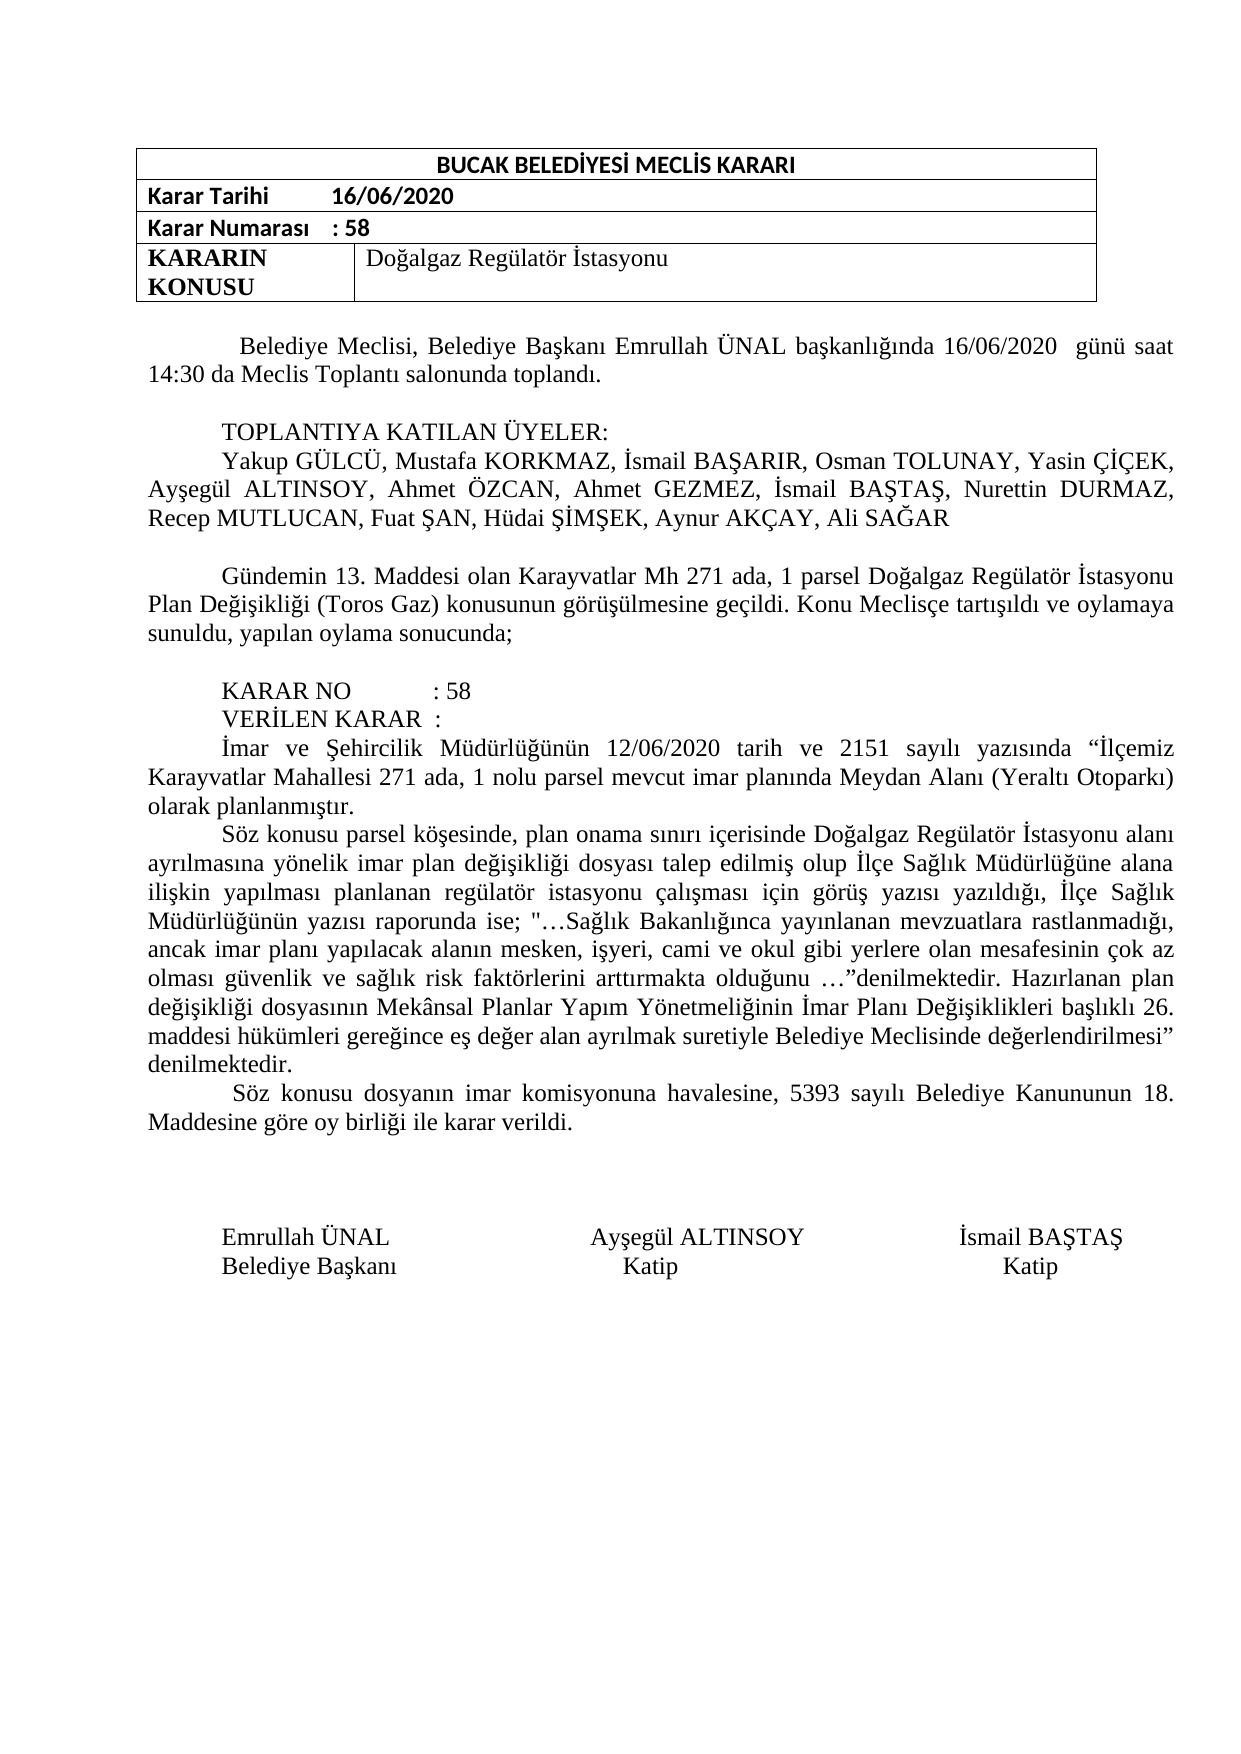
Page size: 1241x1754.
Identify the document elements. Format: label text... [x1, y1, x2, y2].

text Söz konusu dosyanın imar komisyonuna havalesine, 5393 sayılı Belediye Kanununun 18. Maddesine göre oy birliği ile karar verildi. [148, 1078, 1175, 1136]
text Emrullah ÜNAL Ayşegül ALTINSOY İsmail BAŞTAŞ [148, 1222, 1175, 1251]
text İmar ve Şehircilik Müdürlüğünün 12/06/2020 tarih ve 2151 sayılı yazısında “İlçemiz Karayvatlar Mahallesi 271 ada, 1 nolu parsel mevcut imar planında Meydan Alanı (Yeraltı Otoparkı) olarak planlanmıştır. [148, 733, 1175, 819]
text VERİLEN KARAR : [148, 704, 1175, 733]
text TOPLANTIYA KATILAN ÜYELER: [148, 417, 1175, 446]
text Gündemin 13. Maddesi olan Karayvatlar Mh 271 ada, 1 parsel Doğalgaz Regülatör İstasyonu Plan Değişikliği (Toros Gaz) konusunun görüşülmesine geçildi. Konu Meclisçe tartışıldı ve oylamaya sunuldu, yapılan oylama sonucunda; [148, 561, 1175, 647]
table_header BUCAK BELEDİYESİ MECLİS KARARI [137, 149, 1096, 179]
text KARAR NO : 58 [148, 676, 1175, 704]
text Söz konusu parsel köşesinde, plan onama sınırı içerisinde Doğalgaz Regülatör İstasyonu alanı ayrılmasına yönelik imar plan değişikliği dosyası talep edilmiş olup İlçe Sağlık Müdürlüğüne alana ilişkin yapılması planlanan regülatör istasyonu çalışması için görüş yazısı yazıldığı, İlçe Sağlık Müdürlüğünün yazısı raporunda ise; "…Sağlık Bakanlığınca yayınlanan mevzuatlara rastlanmadığı, ancak imar planı yapılacak alanın mesken, işyeri, cami ve okul gibi yerlere olan mesafesinin çok az olması güvenlik ve sağlık risk faktörlerini arttırmakta olduğunu …”denilmektedir. Hazırlanan plan değişikliği dosyasının Mekânsal Planlar Yapım Yönetmeliğinin İmar Planı Değişiklikleri başlıklı 26. maddesi hükümleri gereğince eş değer alan ayrılmak suretiyle Belediye Meclisinde değerlendirilmesi” denilmektedir. [148, 819, 1175, 1078]
table_cell KARARIN KONUSU [137, 244, 354, 301]
text Yakup GÜLCÜ, Mustafa KORKMAZ, İsmail BAŞARIR, Osman TOLUNAY, Yasin ÇİÇEK, Ayşegül ALTINSOY, Ahmet ÖZCAN, Ahmet GEZMEZ, İsmail BAŞTAŞ, Nurettin DURMAZ, Recep MUTLUCAN, Fuat ŞAN, Hüdai ŞİMŞEK, Aynur AKÇAY, Ali SAĞAR [148, 446, 1175, 532]
text Belediye Başkanı Katip Katip [148, 1251, 1175, 1279]
table_cell Karar Numarası : 58 [137, 212, 1096, 242]
table_cell Karar Tarihi 16/06/2020 [137, 180, 1096, 211]
text Belediye Meclisi, Belediye Başkanı Emrullah ÜNAL başkanlığında 16/06/2020 günü saat 14:30 da Meclis Toplantı salonunda toplandı. [148, 331, 1175, 388]
table_cell Doğalgaz Regülatör İstasyonu [355, 244, 1096, 301]
